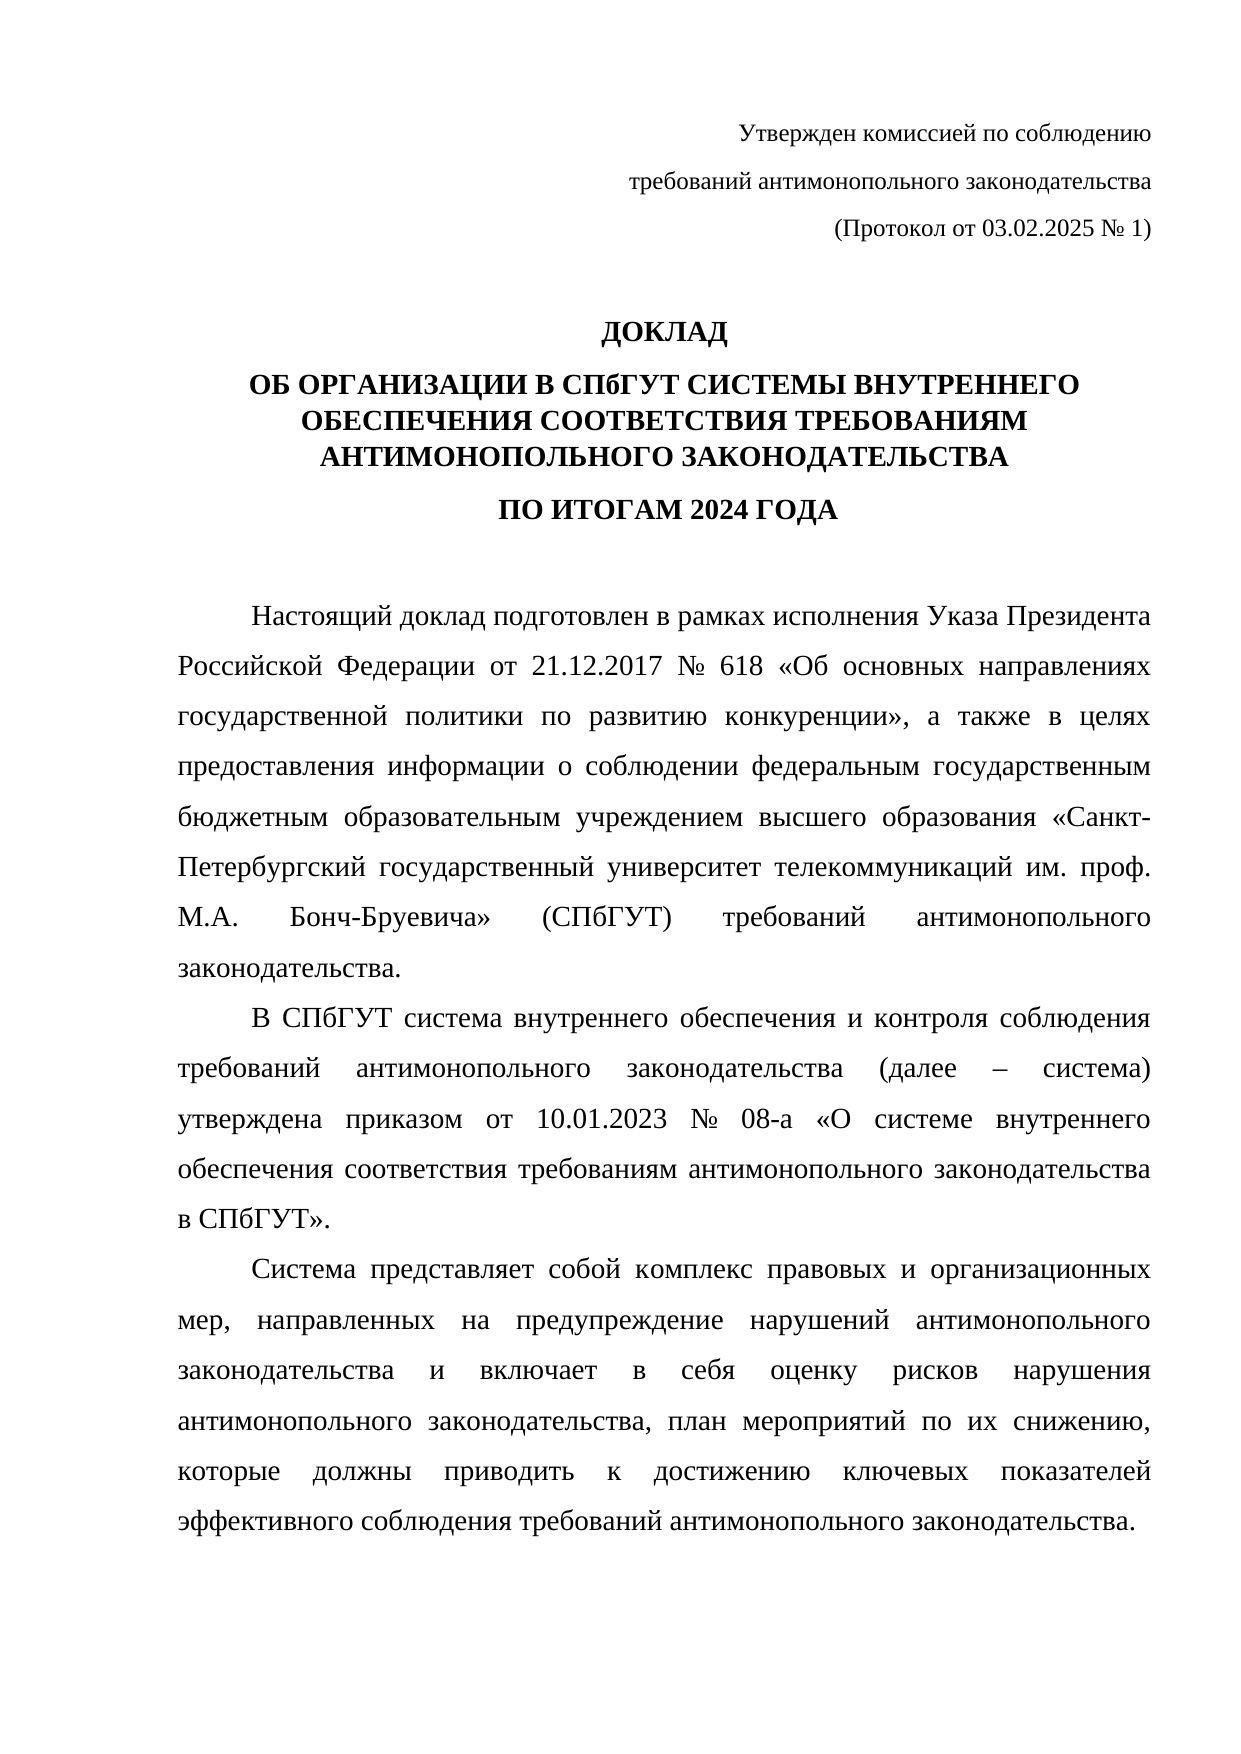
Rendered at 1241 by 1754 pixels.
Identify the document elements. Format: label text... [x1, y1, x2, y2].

text Настоящий доклад подготовлен в рамках исполнения Указа Президента Российской Федерации от 21.12.2017 № 618 «Об основных направлениях государственной политики по развитию конкуренции», а также в целях предоставления информации о соблюдении федеральным государственным бюджетным образовательным учреждением высшего образования «Санкт-Петербургский государственный университет телекоммуникаций им. проф. М.А. Бонч-Бруевича» (СПбГУТ) требований антимонопольного законодательства. [177, 598, 1152, 983]
text Система представляет собой комплекс правовых и организационных мер, направленных на предупреждение нарушений антимонопольного законодательства и включает в себя оценку рисков нарушения антимонопольного законодательства, план мероприятий по их снижению, которые должны приводить к достижению ключевых показателей эффективного соблюдения требований антимонопольного законодательства. [177, 1252, 1152, 1537]
text ОБ ОРГАНИЗАЦИИ В СПбГУТ СИСТЕМЫ ВНУТРЕННЕГО ОБЕСПЕЧЕНИЯ СООТВЕТСТВИЯ ТРЕБОВАНИЯМ АНТИМОНОПОЛЬНОГО ЗАКОНОДАТЕЛЬСТВА [177, 367, 1152, 473]
text ПО ИТОГАМ 2024 ГОДА [177, 492, 1152, 526]
text В СПбГУТ система внутреннего обеспечения и контроля соблюдения требований антимонопольного законодательства (далее – система) утверждена приказом от 10.01.2023 № 08-а «О системе внутреннего обеспечения соответствия требованиям антимонопольного законодательства в СПбГУТ». [177, 1000, 1152, 1235]
text Утвержден комиссией по соблюдению [177, 118, 1152, 147]
text ДОКЛАД [177, 314, 1152, 348]
text (Протокол от 03.02.2025 № 1) [177, 213, 1152, 242]
text требований антимонопольного законодательства [177, 166, 1152, 194]
